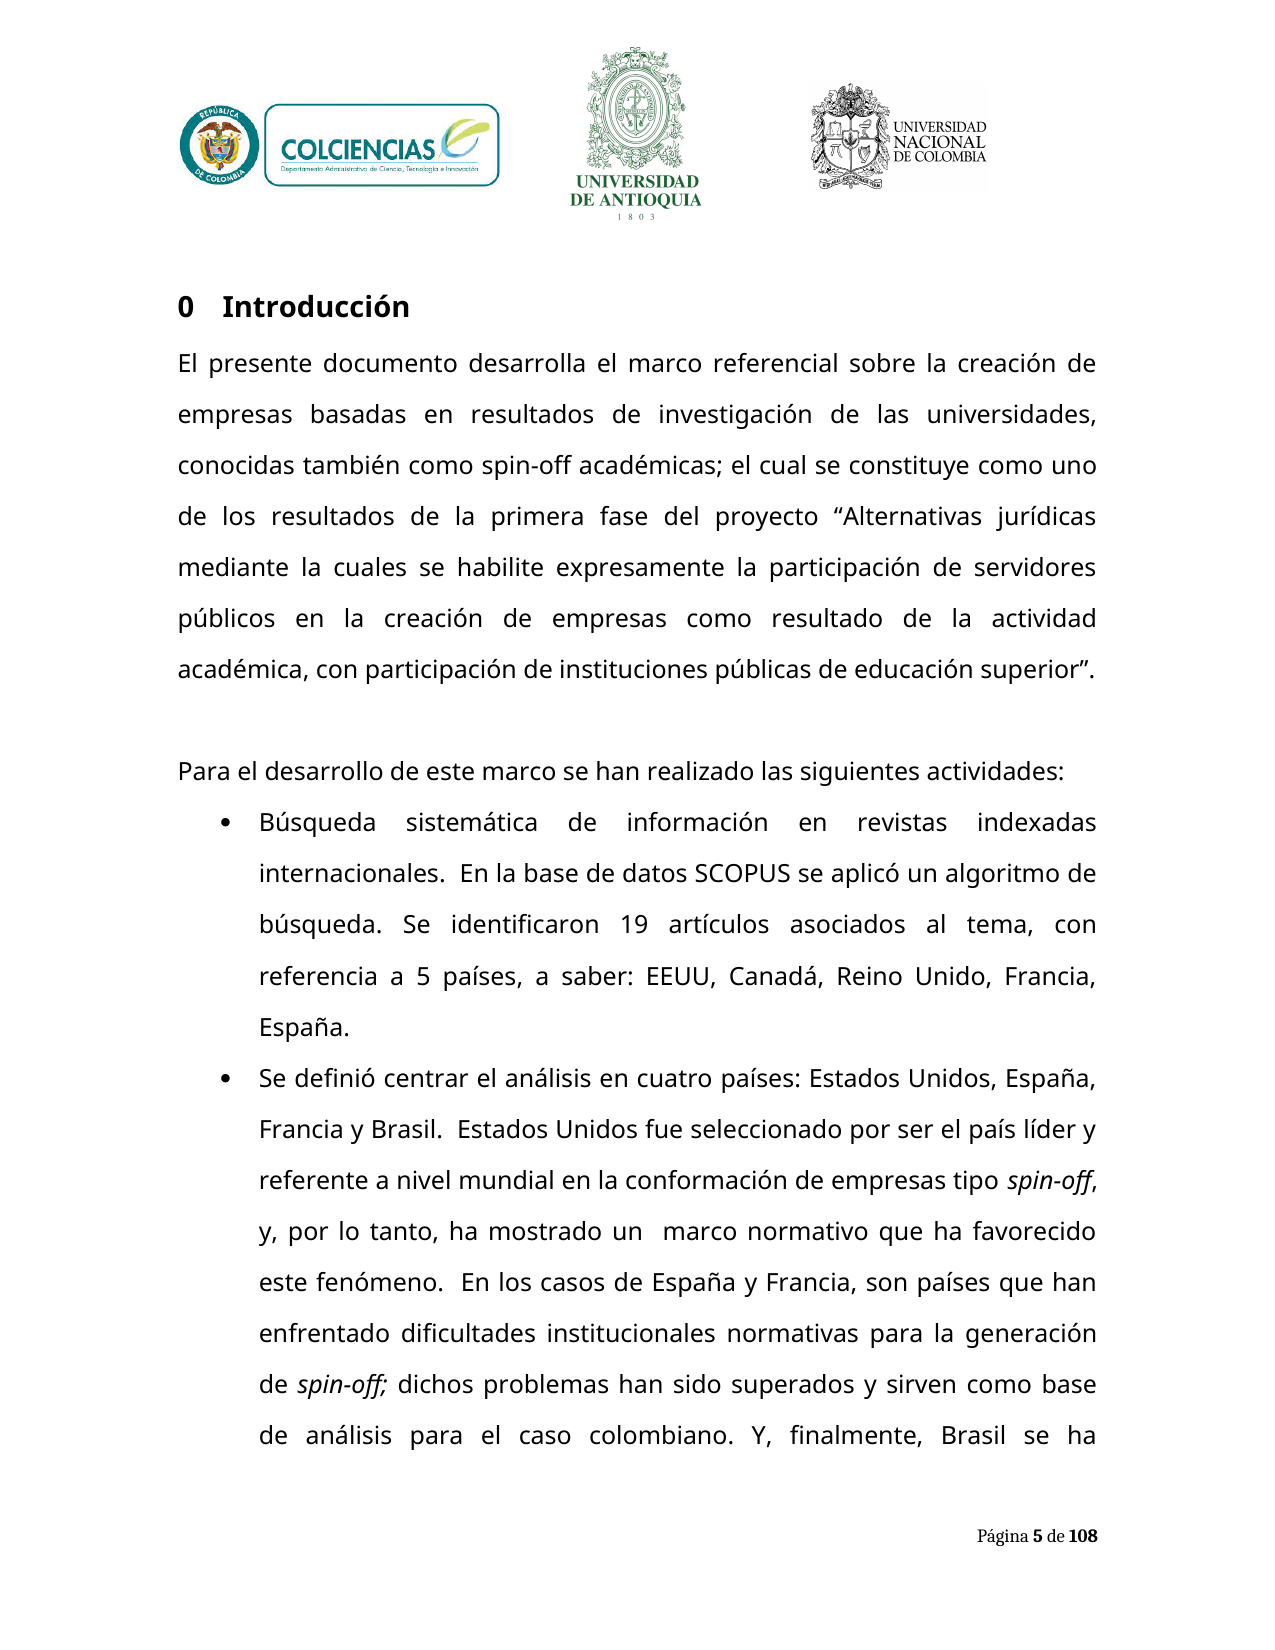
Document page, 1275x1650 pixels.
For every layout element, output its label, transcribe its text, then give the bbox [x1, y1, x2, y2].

text El presente documento desarrolla el marco referencial sobre la creación de empresas basadas en resultados de investigación de las universidades, conocidas también como spin-off académicas; el cual se constituye como uno de los resultados de la primera fase del proyecto “Alternativas jurídicas mediante la cuales se habilite expresamente la participación de servidores públicos en la creación de empresas como resultado de la actividad académica, con participación de instituciones públicas de educación superior”. [177, 346, 1098, 686]
picture [176, 99, 503, 191]
subtitle Introducción [177, 286, 1098, 326]
text Para el desarrollo de este marco se han realizado las siguientes actividades: [177, 754, 1098, 788]
picture [570, 47, 702, 220]
picture [808, 82, 990, 192]
list Búsqueda sistemática de información en revistas indexadas internacionales. En la base de datos SCOPUS se aplicó un algoritmo de búsqueda. Se identificaron 19 artículos asociados al tema, con referencia a 5 países, a saber: EEUU, Canadá, Reino Unido, Francia, España. [221, 805, 1098, 1043]
